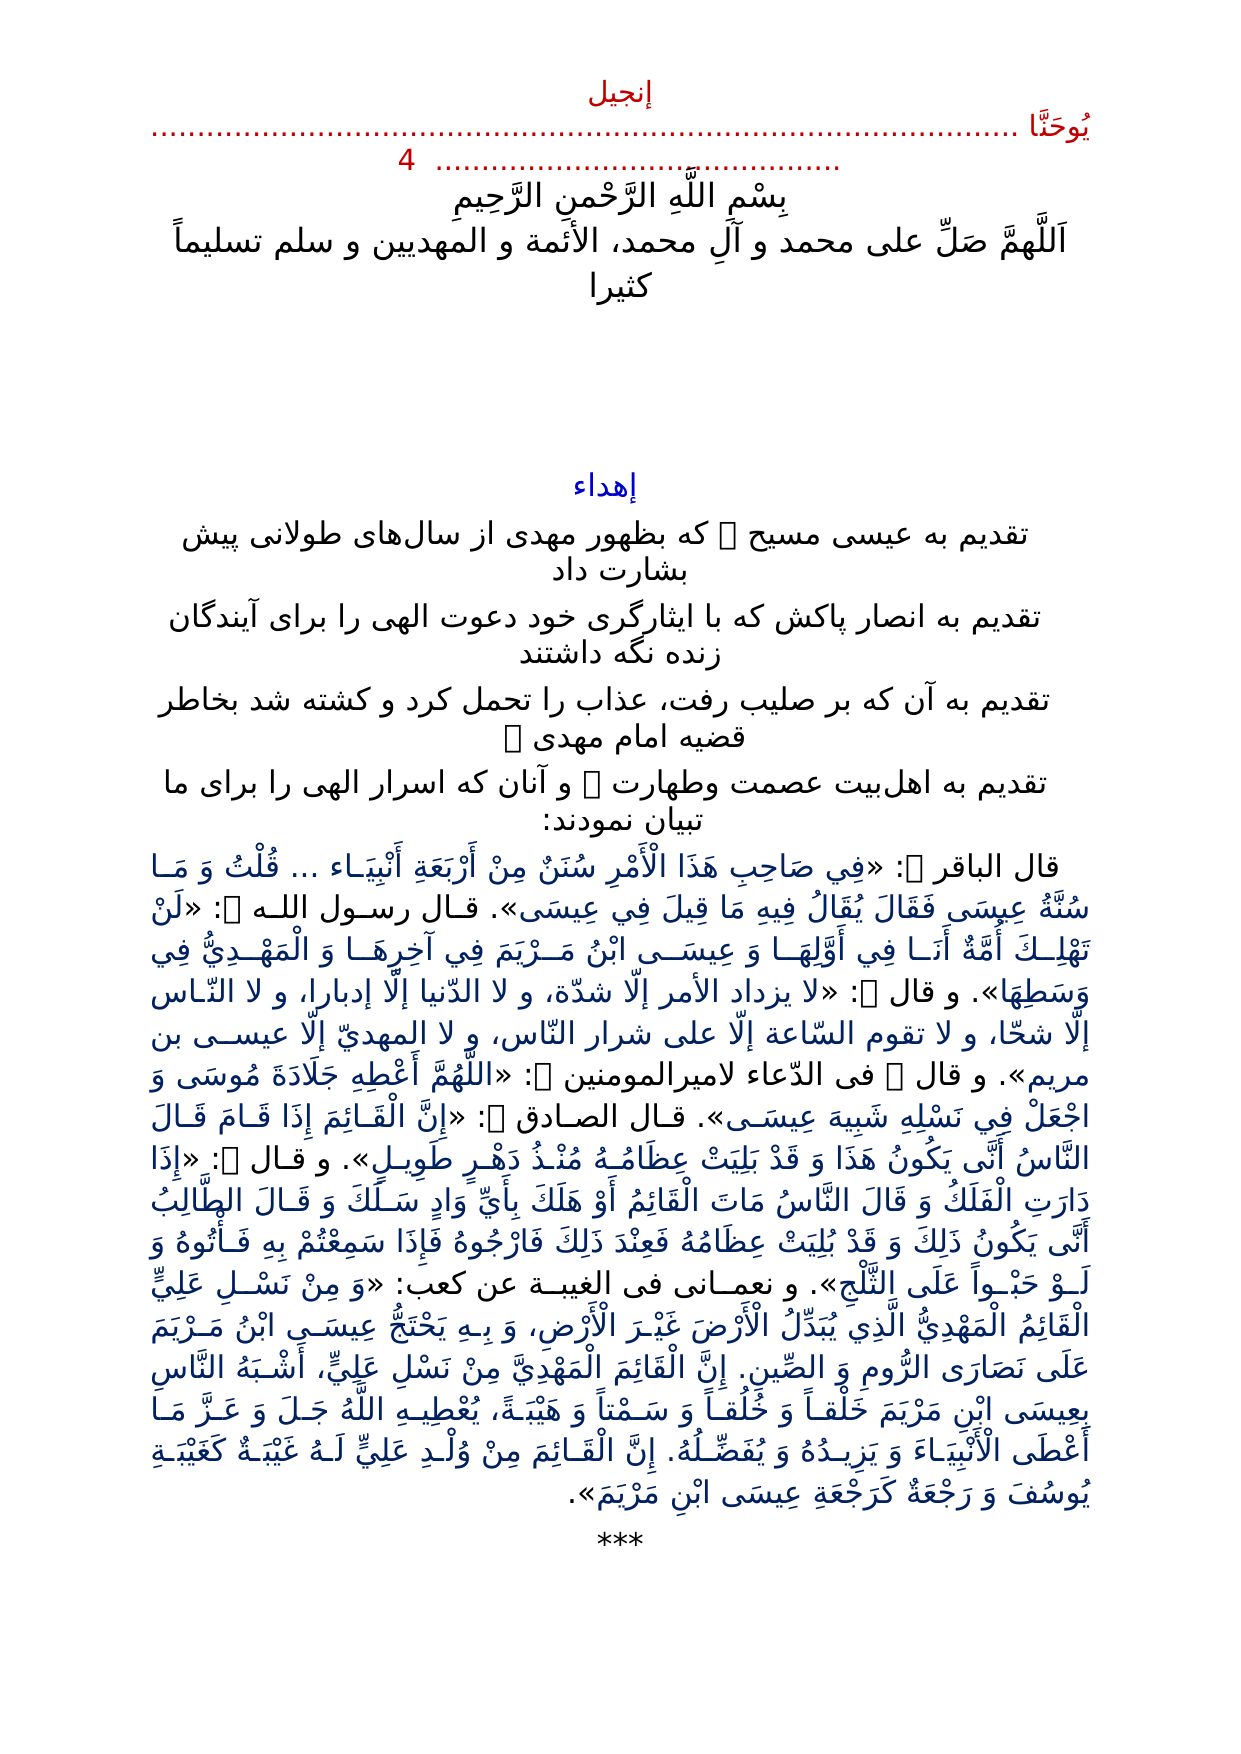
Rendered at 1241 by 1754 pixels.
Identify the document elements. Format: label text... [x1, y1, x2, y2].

text إهداء [150, 467, 1090, 504]
text تقدیم به عیسی مسیح که بظهور مهدی از سال‌های طولانی پیش بشارت داد [150, 515, 1090, 588]
text *** [150, 1527, 1090, 1563]
text اَللَّهمَّ صَلِّ على محمد و آلِ محمد، الأئمة و المهدیین و سلم تسلیماً کثیرا [150, 222, 1090, 305]
text قال الباقر : «فِي صَاحِبِ هَذَا الْأَمْرِ سُنَنٌ مِنْ أَرْبَعَةِ أَنْبِيَاء ... قُلْتُ وَ مَا سُنَّةُ عِيسَى فَقَالَ يُقَالُ فِيهِ مَا قِيلَ فِي عِيسَى‏». قال رسول الله :‏ «لَنْ تَهْلِكَ أُمَّةٌ أَنَا فِي‏ أَوَّلِهَا وَ عِيسَى‏ ابْنُ مَرْيَمَ فِي آخِرِهَا وَ الْمَهْدِيُّ فِي وَسَطِهَا». و قال : «لا يزداد الأمر إلّا شدّة، و لا الدّنيا إلّا إدبارا، و لا النّاس إلّا شحّا، و لا تقوم السّاعة إلّا على شرار النّاس، و لا المهديّ إلّا عيسى بن مريم». و قال فی الدّعاء لامیرالمومنین : «اللَّهُمَّ أَعْطِهِ جَلَادَةَ مُوسَى وَ اجْعَلْ فِي نَسْلِهِ شَبِيهَ عِيسَى». قال الصادق :‏ «إِنَّ الْقَائِمَ إِذَا قَامَ قَالَ النَّاسُ أَنَّى يَكُونُ هَذَا وَ قَدْ بَلِيَتْ عِظَامُهُ مُنْذُ دَهْرٍ طَوِيلٍ‏». و قال : «إِذَا دَارَتِ الْفَلَكُ وَ قَالَ النَّاسُ مَاتَ الْقَائِمُ أَوْ هَلَكَ بِأَيِّ وَادٍ سَلَكَ وَ قَالَ الطَّالِبُ أَنَّى يَكُونُ ذَلِكَ وَ قَدْ بُلِيَتْ عِظَامُهُ فَعِنْدَ ذَلِكَ فَارْجُوهُ فَإِذَا سَمِعْتُمْ بِهِ فَأْتُوهُ وَ لَوْ حَبْواً عَلَى الثَّلْجِ‏». و نعمانی فی الغیبة عن کعب: «وَ مِنْ نَسْلِ عَلِيٍّ الْقَائِمُ الْمَهْدِيُّ الَّذِي يُبَدِّلُ الْأَرْضَ‏ غَيْرَ الْأَرْضِ،‏ وَ بِهِ يَحْتَجُّ عِيسَى ابْنُ مَرْيَمَ عَلَى نَصَارَى الرُّومِ وَ الصِّينِ. إِنَّ الْقَائِمَ الْمَهْدِيَّ مِنْ نَسْلِ عَلِيٍّ، أَشْبَهُ النَّاسِ بِعِيسَى ابْنِ مَرْيَمَ خَلْقاً وَ خُلُقاً وَ سَمْتاً وَ هَيْبَةً، يُعْطِيهِ اللَّهُ جَلَ‏ وَ عَزَّ مَا أَعْطَى الْأَنْبِيَاءَ وَ يَزِيدُهُ وَ يُفَضِّلُهُ. إِنَّ الْقَائِمَ مِنْ وُلْدِ عَلِيٍّ لَهُ غَيْبَةٌ كَغَيْبَةِ يُوسُفَ وَ رَجْعَةٌ كَرَجْعَةِ عِيسَى ابْنِ مَرْيَمَ». [150, 848, 1090, 1511]
text تقدیم به آن که بر صلیب رفت، عذاب را تحمل کرد و کشته شد بخاطر قضیه امام مهدی [150, 682, 1090, 754]
text تقدیم به انصار پاکش که با ایثارگری خود دعوت الهی را برای آیندگان زنده نگه داشتند [150, 598, 1090, 671]
text تقدیم به اهل‌بیت عصمت وطهارت و آنان که اسرار الهی را برای ما تبیان نمودند: [150, 765, 1090, 837]
text بِسْمِ اللَّهِ الرَّحْمنِ الرَّحِيمِ [150, 177, 1090, 216]
